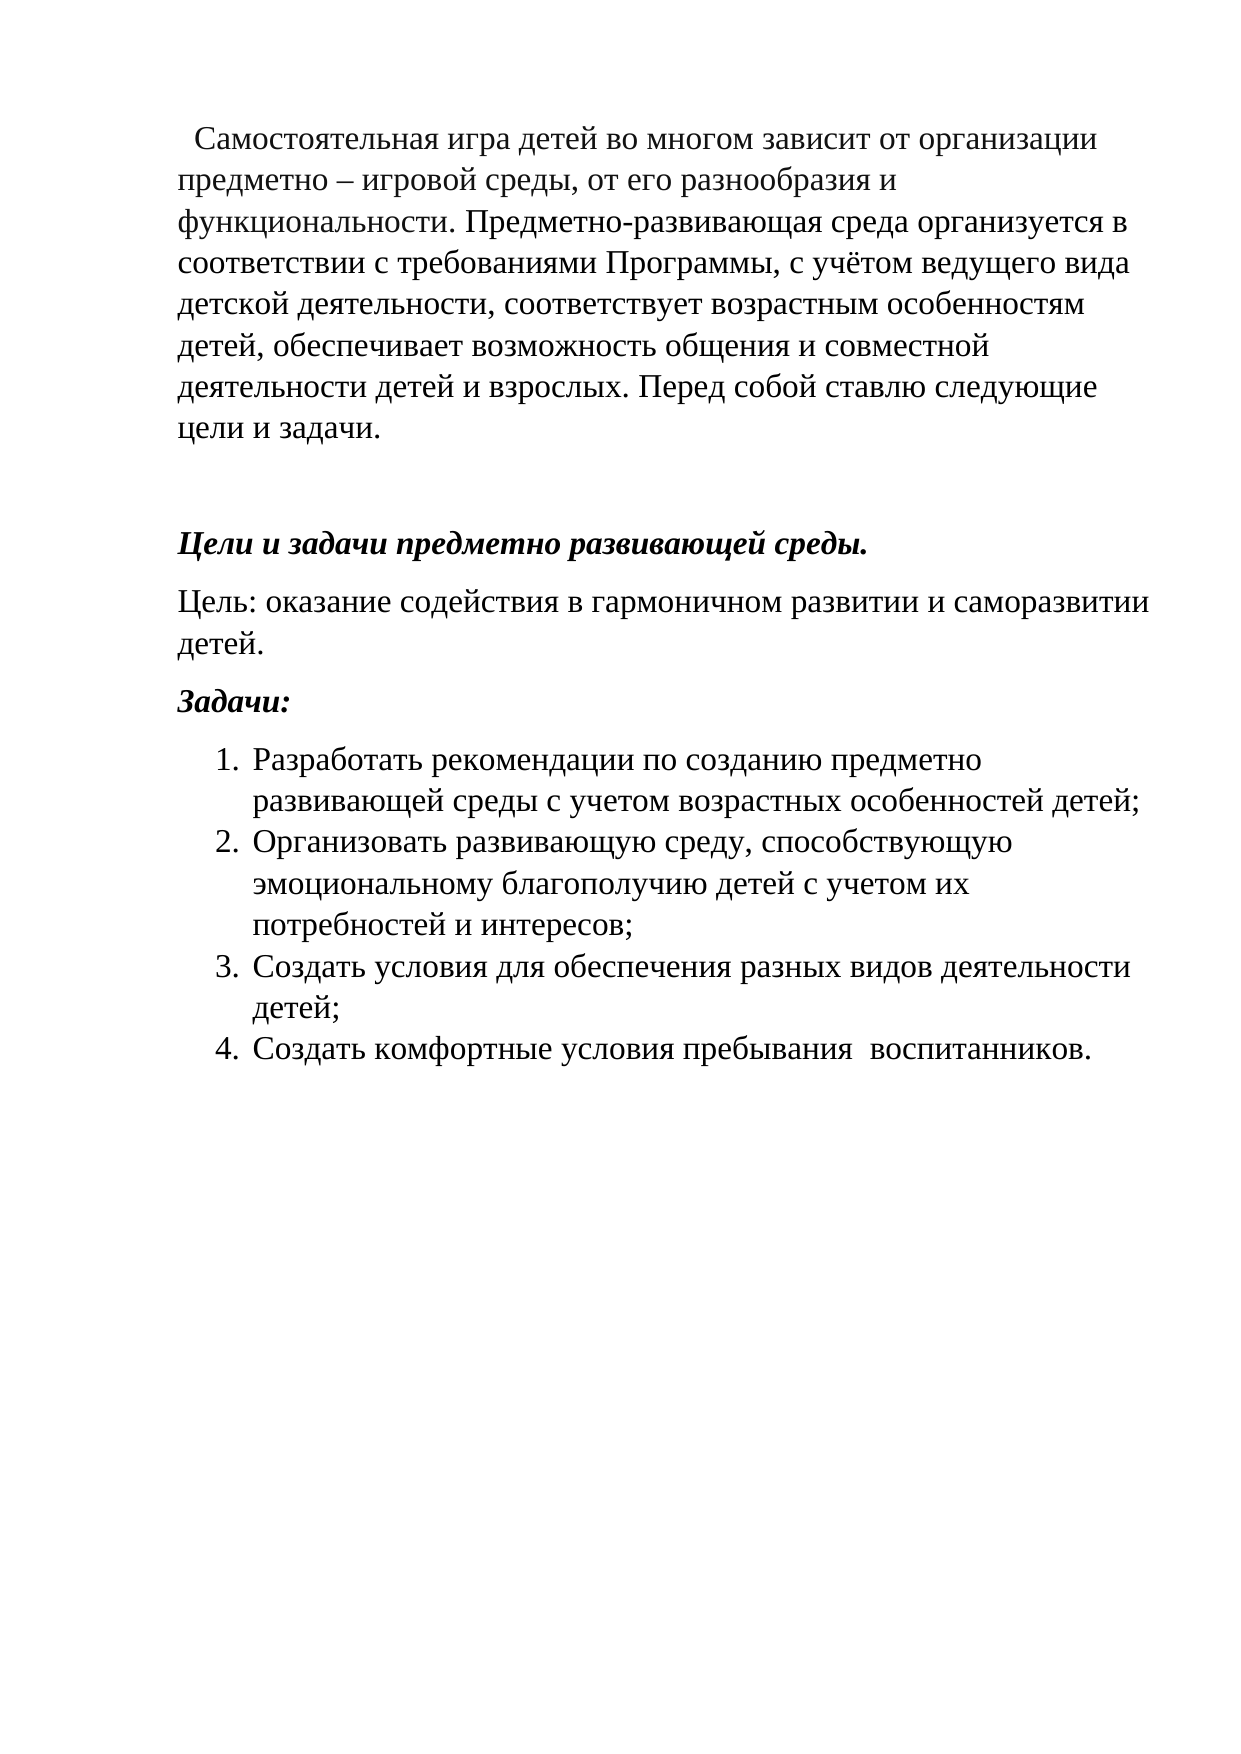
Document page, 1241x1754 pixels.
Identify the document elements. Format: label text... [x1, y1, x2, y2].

text Самостоятельная игра детей во многом зависит от организации предметно – игровой среды, от его разнообразия и функциональности. Предметно-развивающая среда организуется в соответствии с требованиями Программы, с учётом ведущего вида детской деятельности, соответствует возрастным особенностям детей, обеспечивает возможность общения и совместной деятельности детей и взрослых. Перед собой ставлю следующие цели и задачи. [177, 118, 1152, 446]
list Создать условия для обеспечения разных видов деятельности детей; [215, 946, 1152, 1026]
list Разработать рекомендации по созданию предметно развивающей среды с учетом возрастных особенностей детей; [215, 739, 1152, 819]
list Создать комфортные условия пребывания воспитанников. [215, 1028, 1152, 1067]
text Цель: оказание содействия в гармоничном развитии и саморазвитии детей. [177, 582, 1152, 661]
text Задачи: [177, 681, 1152, 719]
list Организовать развивающую среду, способствующую эмоциональному благополучию детей с учетом их потребностей и интересов; [215, 822, 1152, 943]
text Цели и задачи предметно развивающей среды. [177, 524, 1152, 562]
